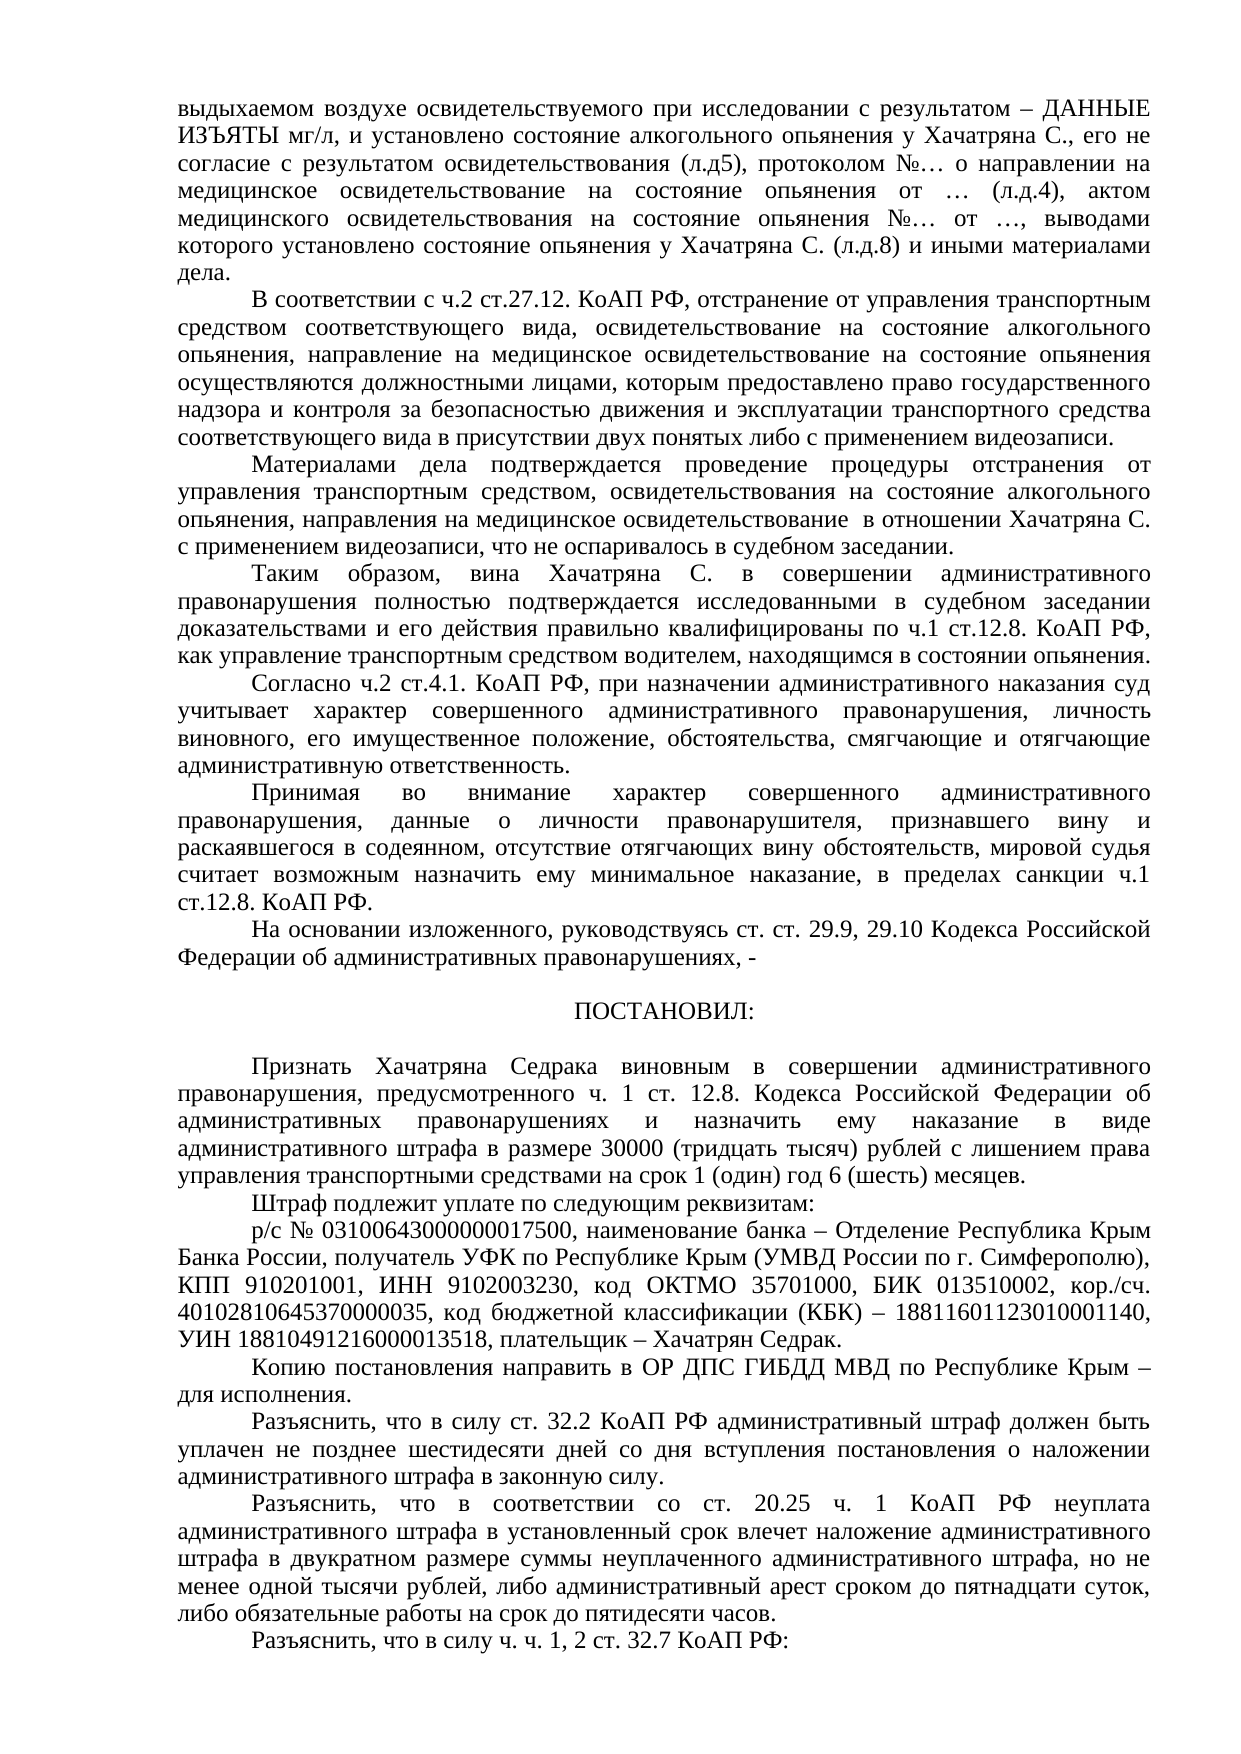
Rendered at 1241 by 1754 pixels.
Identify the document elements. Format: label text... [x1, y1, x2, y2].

text Разъяснить, что в силу ч. ч. 1, 2 ст. 32.7 КоАП РФ: [177, 1627, 1152, 1654]
text р/с № 03100643000000017500, наименование банка – Отделение Республика Крым Банка России, получатель УФК по Республике Крым (УМВД России по г. Симферополю), КПП 910201001, ИНН 9102003230, код ОКТМО 35701000, БИК 013510002, кор./сч. 40102810645370000035, код бюджетной классификации (КБК) – 18811601123010001140, УИН 18810491216000013518, плательщик – Хачатрян Седрак. [177, 1216, 1152, 1353]
text Разъяснить, что в силу ст. 32.2 КоАП РФ административный штраф должен быть уплачен не позднее шестидесяти дней со дня вступления постановления о наложении административного штрафа в законную силу. [177, 1408, 1152, 1490]
text В соответствии с ч.2 ст.27.12. КоАП РФ, отстранение от управления транспортным средством соответствующего вида, освидетельствование на состояние алкогольного опьянения, направление на медицинское освидетельствование на состояние опьянения осуществляются должностными лицами, которым предоставлено право государственного надзора и контроля за безопасностью движения и эксплуатации транспортного средства соответствующего вида в присутствии двух понятых либо с применением видеозаписи. [177, 286, 1152, 450]
text Таким образом, вина Хачатряна С. в совершении административного правонарушения полностью подтверждается исследованными в судебном заседании доказательствами и его действия правильно квалифицированы по ч.1 ст.12.8. КоАП РФ, как управление транспортным средством водителем, находящимся в состоянии опьянения. [177, 560, 1152, 669]
text Признать Хачатряна Седрака виновным в совершении административного правонарушения, предусмотренного ч. 1 ст. 12.8. Кодекса Российской Федерации об административных правонарушениях и назначить ему наказание в виде административного штрафа в размере 30000 (тридцать тысяч) рублей с лишением права управления транспортными средствами на срок 1 (один) год 6 (шесть) месяцев. [177, 1052, 1152, 1189]
text Копию постановления направить в ОР ДПС ГИБДД МВД по Республике Крым – для исполнения. [177, 1353, 1152, 1408]
text Принимая во внимание характер совершенного административного правонарушения, данные о личности правонарушителя, признавшего вину и раскаявшегося в содеянном, отсутствие отягчающих вину обстоятельств, мировой судья считает возможным назначить ему минимальное наказание, в пределах санкции ч.1 ст.12.8. КоАП РФ. [177, 779, 1152, 916]
text Согласно ч.2 ст.4.1. КоАП РФ, при назначении административного наказания суд учитывает характер совершенного административного правонарушения, личность виновного, его имущественное положение, обстоятельства, смягчающие и отягчающие административную ответственность. [177, 669, 1152, 779]
text Материалами дела подтверждается проведение процедуры отстранения от управления транспортным средством, освидетельствования на состояние алкогольного опьянения, направления на медицинское освидетельствование в отношении Хачатряна С. с применением видеозаписи, что не оспаривалось в судебном заседании. [177, 450, 1152, 560]
text Штраф подлежит уплате по следующим реквизитам: [177, 1189, 1152, 1216]
text Разъяснить, что в соответствии со ст. 20.25 ч. 1 КоАП РФ неуплата административного штрафа в установленный срок влечет наложение административного штрафа в двукратном размере суммы неуплаченного административного штрафа, но не менее одной тысячи рублей, либо административный арест сроком до пятнадцати суток, либо обязательные работы на срок до пятидесяти часов. [177, 1490, 1152, 1627]
text ПОСТАНОВИЛ: [177, 998, 1152, 1025]
text На основании изложенного, руководствуясь ст. ст. 29.9, 29.10 Кодекса Российской Федерации об административных правонарушениях, - [177, 916, 1152, 970]
